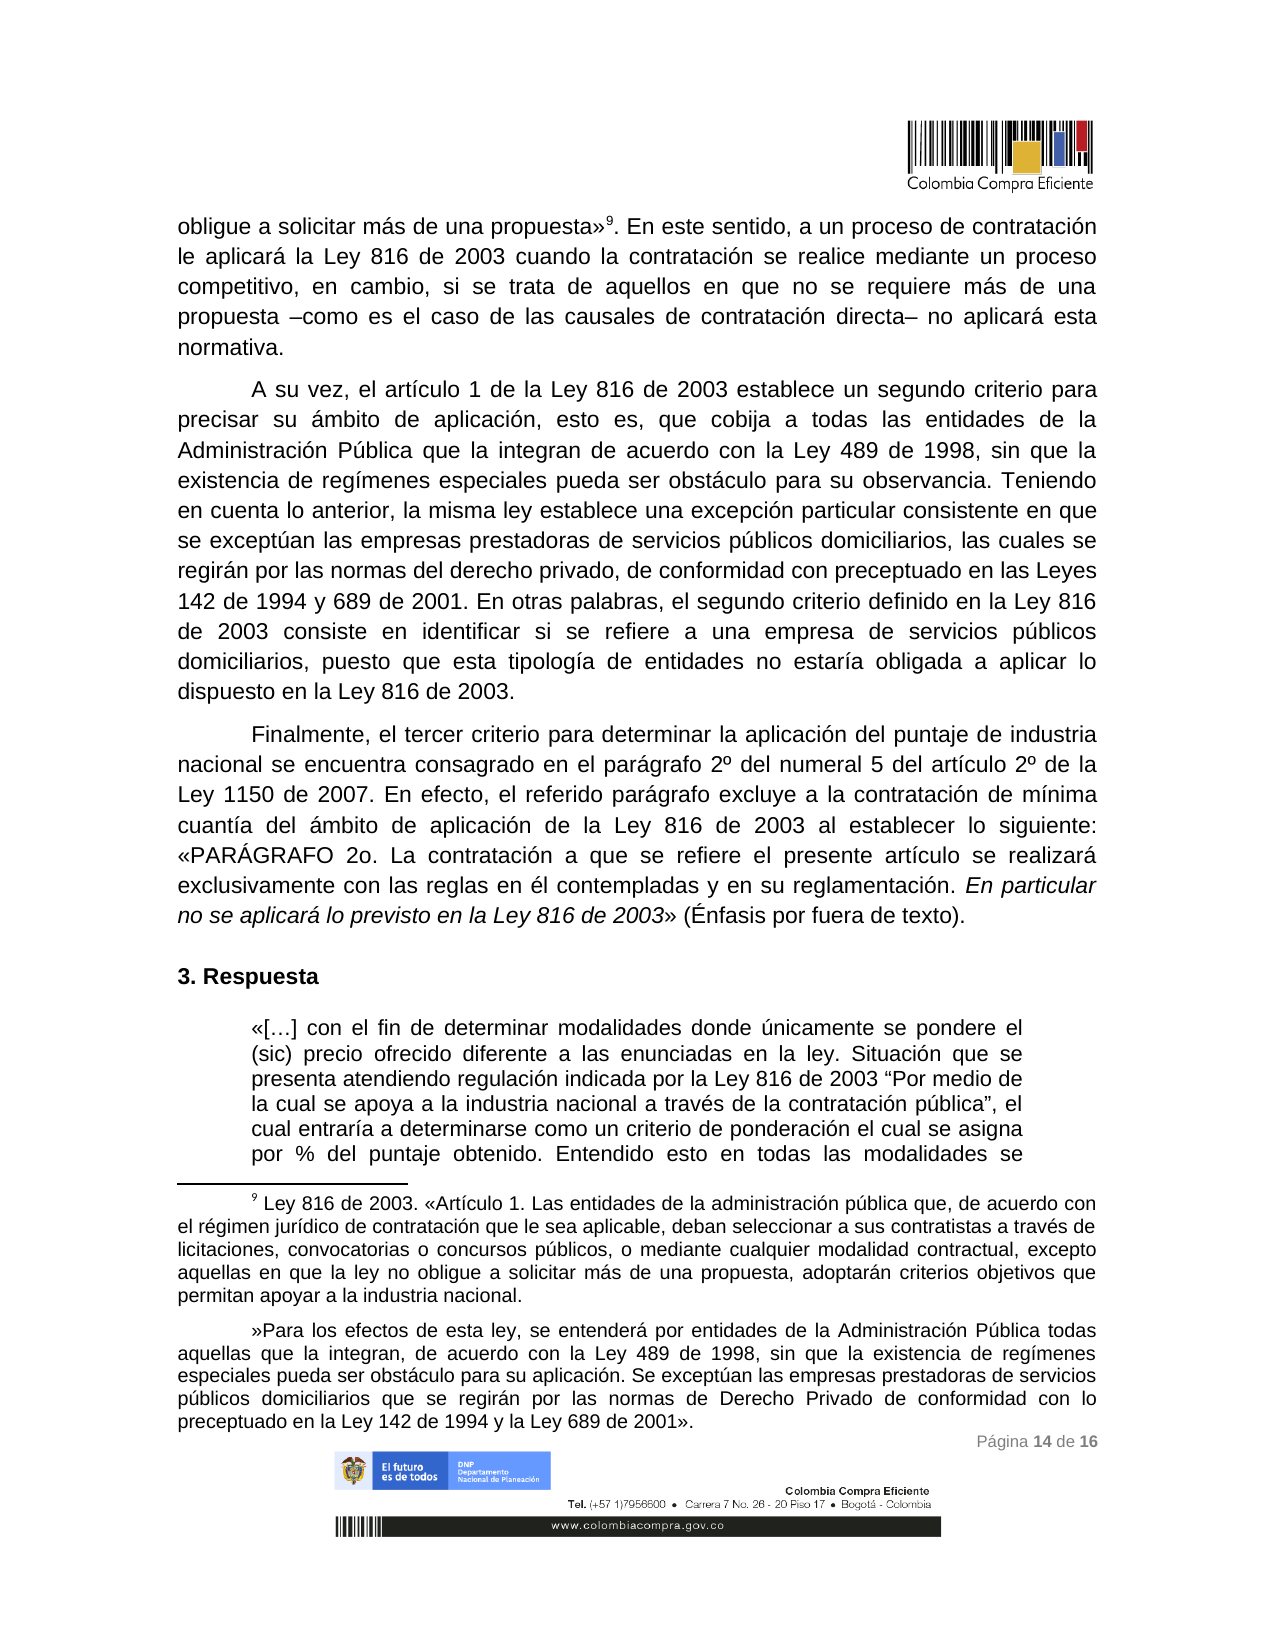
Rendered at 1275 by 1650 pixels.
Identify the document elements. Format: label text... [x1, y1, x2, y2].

picture [334, 1451, 942, 1537]
text Finalmente, el tercer criterio para determinar la aplicación del puntaje de industria nacional se encuentra consagrado en el parágrafo 2º del numeral 5 del artículo 2º de la Ley 1150 de 2007. En efecto, el referido parágrafo excluye a la contratación de mínima cuantía del ámbito de aplicación de la Ley 816 de 2003 al establecer lo siguiente: «PARÁGRAFO 2o. La contratación a que se refiere el presente artículo se realizará exclusivamente con las reglas en él contempladas y en su reglamentación. En particular no se aplicará lo previsto en la Ley 816 de 2003» (Énfasis por fuera de texto). [177, 721, 1098, 928]
text 3. Respuesta [177, 963, 1098, 989]
text A su vez, el artículo 1 de la Ley 816 de 2003 establece un segundo criterio para precisar su ámbito de aplicación, esto es, que cobija a todas las entidades de la Administración Pública que la integran de acuerdo con la Ley 489 de 1998, sin que la existencia de regímenes especiales pueda ser obstáculo para su observancia. Teniendo en cuenta lo anterior, la misma ley establece una excepción particular consistente en que se exceptúan las empresas prestadoras de servicios públicos domiciliarios, las cuales se regirán por las normas del derecho privado, de conformidad con preceptuado en las Leyes 142 de 1994 y 689 de 2001. En otras palabras, el segundo criterio definido en la Ley 816 de 2003 consiste en identificar si se refiere a una empresa de servicios públicos domiciliarios, puesto que esta tipología de entidades no estaría obligada a aplicar lo dispuesto en la Ley 816 de 2003. [177, 376, 1098, 704]
picture [899, 114, 1099, 196]
